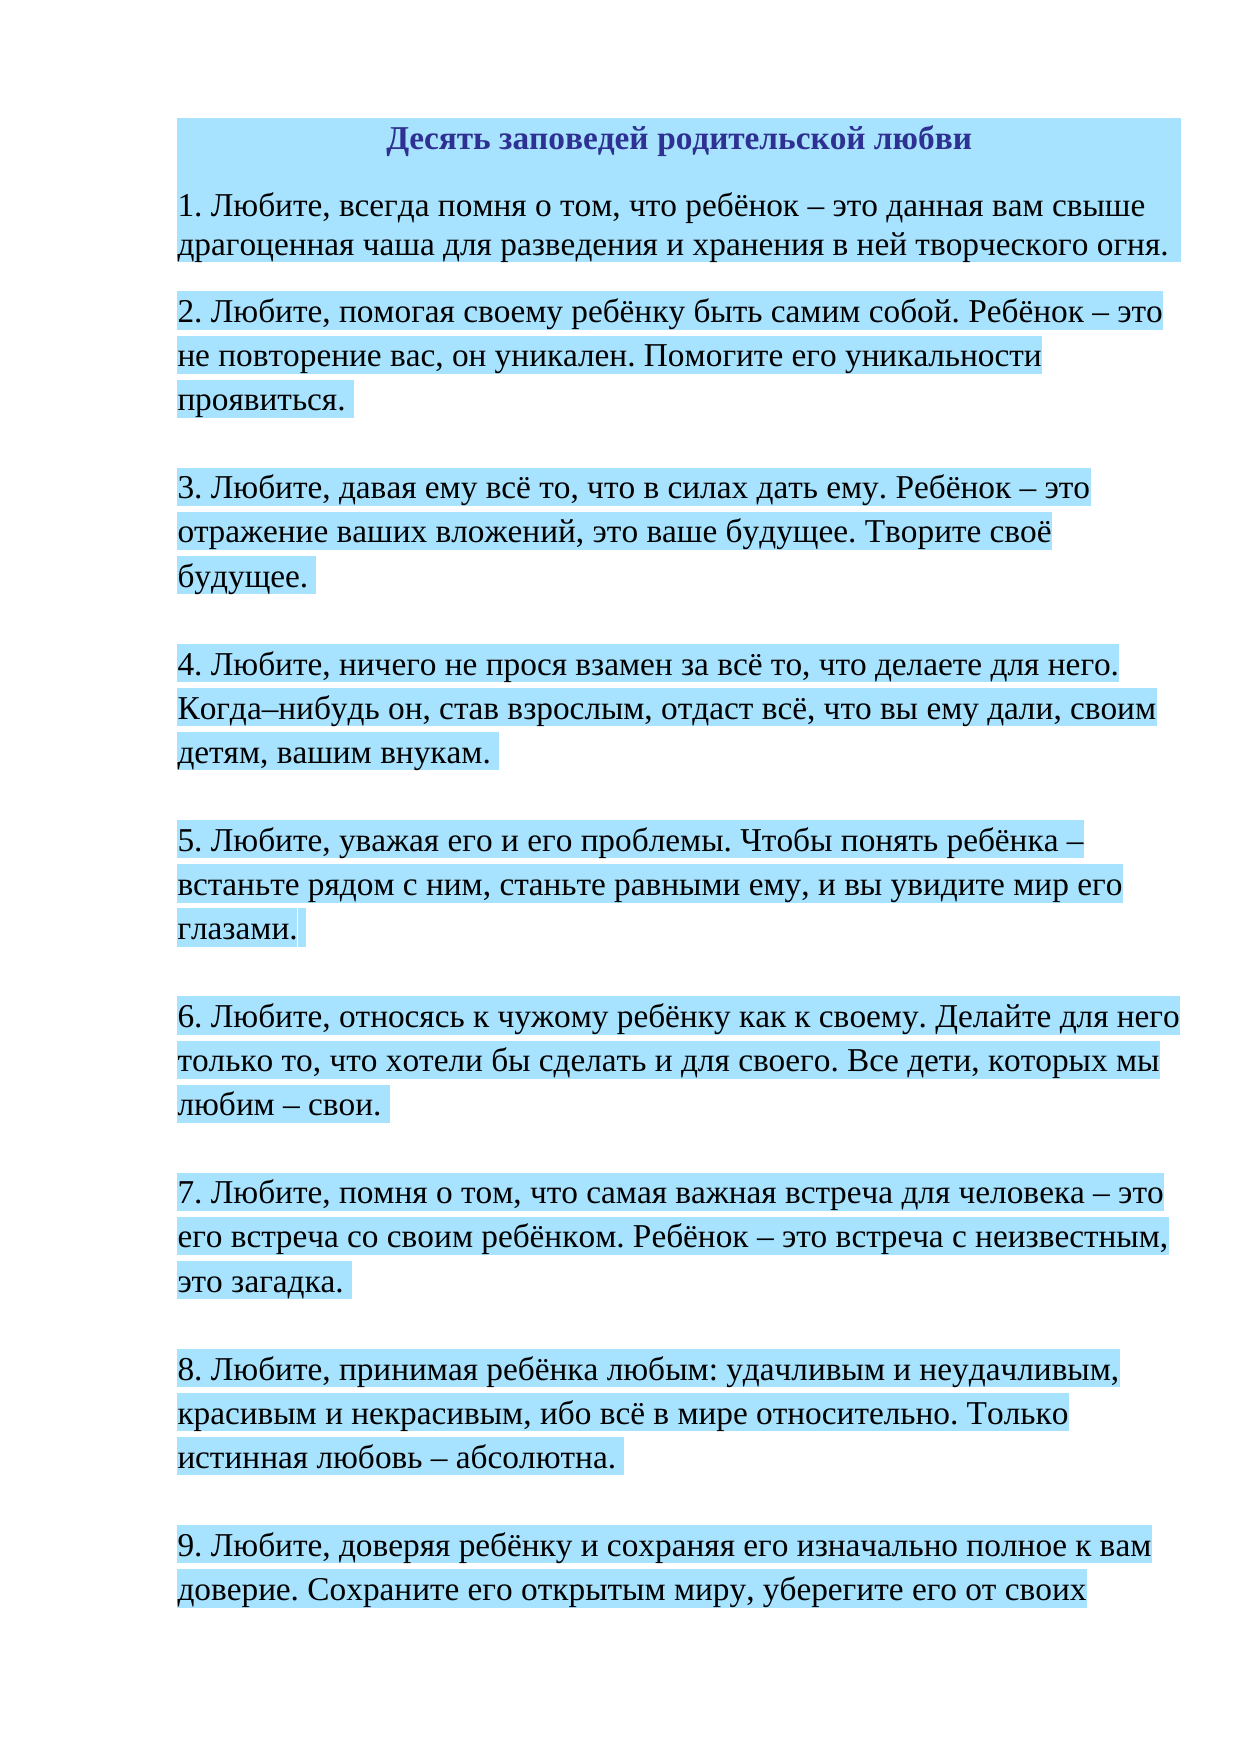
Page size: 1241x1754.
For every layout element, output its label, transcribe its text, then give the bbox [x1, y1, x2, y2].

text 1. Любите, всегда помня о том, что ребёнок – это данная вам свыше драгоценная чаша для разведения и хранения в ней творческого огня. [177, 186, 1181, 262]
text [177, 291, 1181, 1608]
text Десять заповедей родительской любви [177, 118, 1181, 156]
